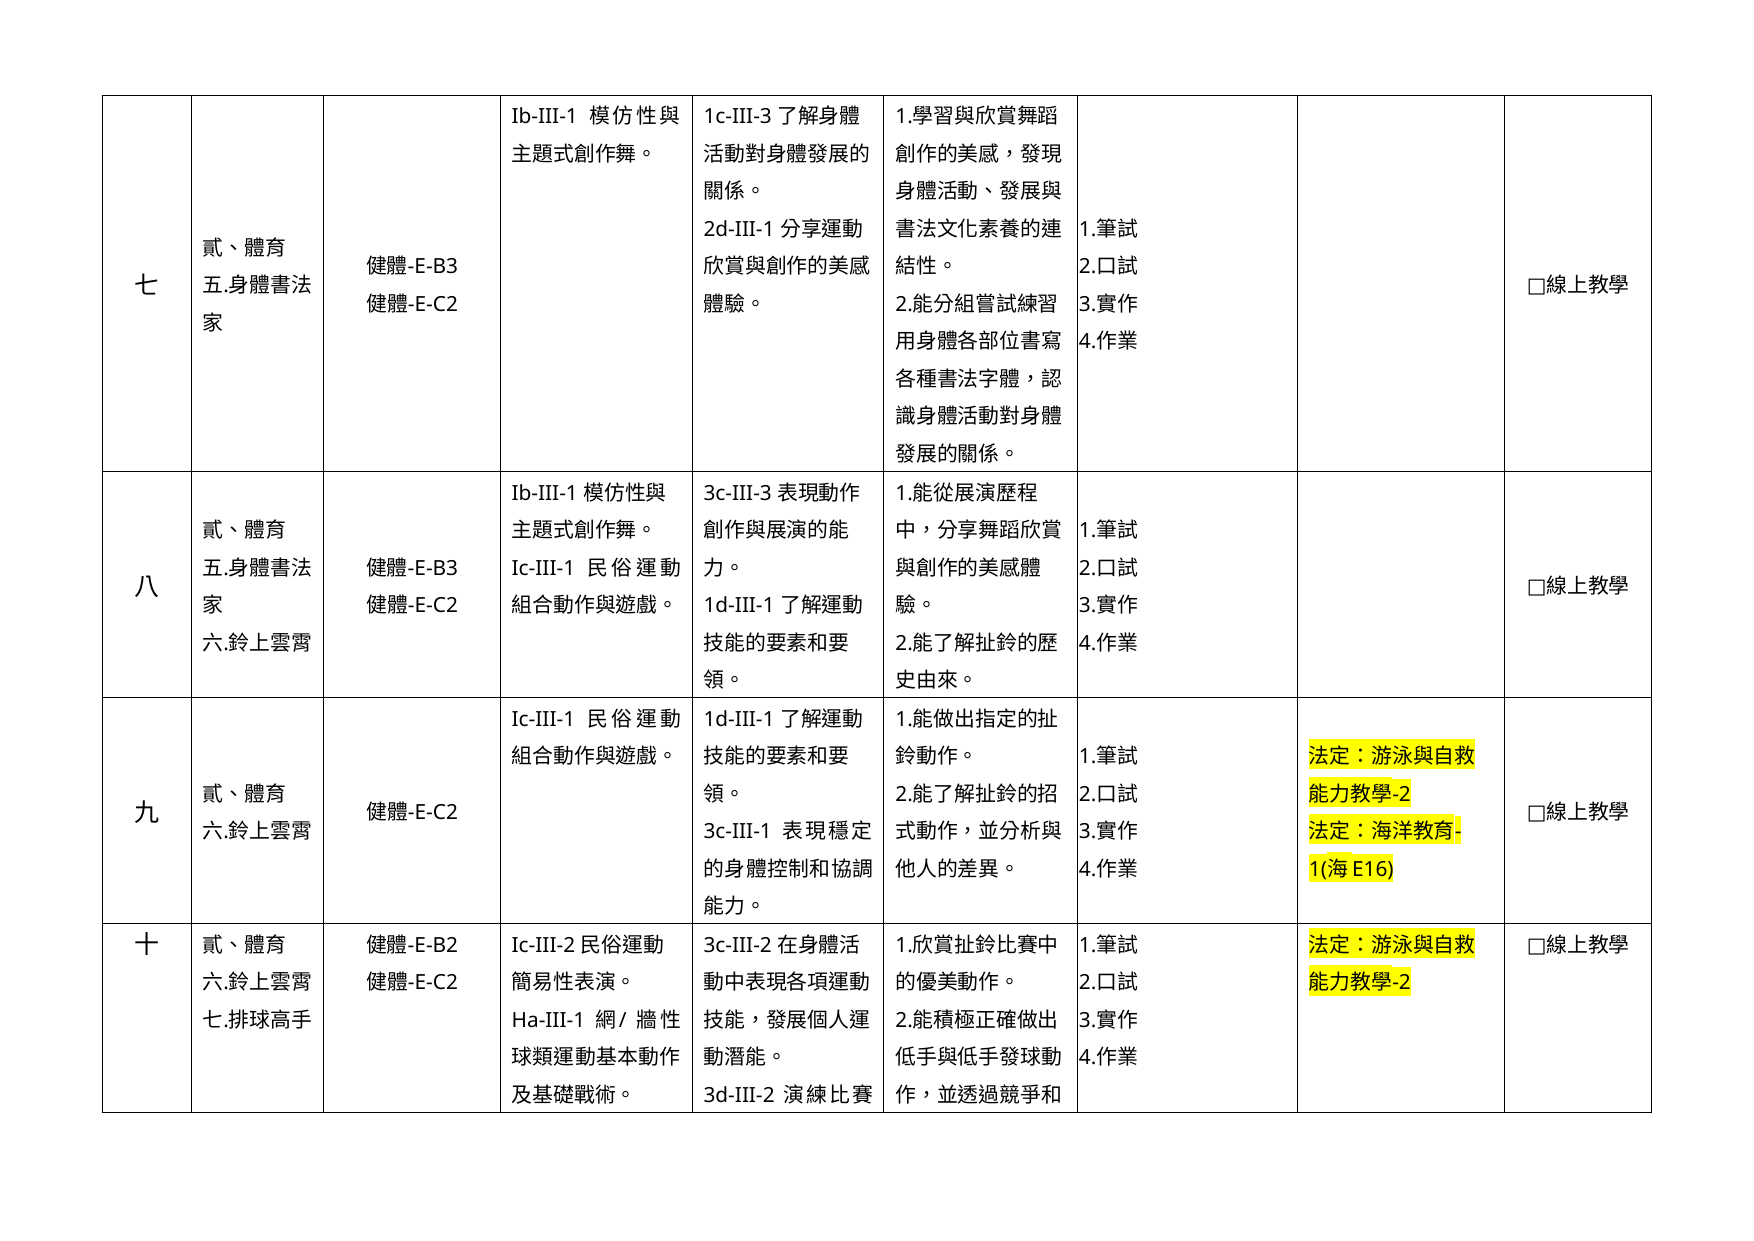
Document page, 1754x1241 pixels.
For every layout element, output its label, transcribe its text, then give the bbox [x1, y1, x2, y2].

table_cell [1298, 472, 1504, 697]
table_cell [884, 924, 1077, 1112]
table_cell 十 [103, 924, 191, 1112]
table_cell 貳、體育 五.身體書法家 六.鈴上雲霄 [192, 472, 323, 697]
table_cell 健體-E-B2 健體-E-C2 [324, 924, 500, 1112]
table_cell 八 [103, 472, 191, 697]
table_cell Ib-III-1 模仿性與主題式創作舞。 [501, 96, 692, 471]
table_cell 1.筆試 2.口試 3.實作 4.作業 [1078, 96, 1297, 471]
table_cell [1298, 96, 1504, 471]
table_cell 七 [103, 96, 191, 471]
table_cell 1c-III-3 了解身體活動對身體發展的關係。 2d-III-1 分享運動欣賞與創作的美感體驗。 [693, 96, 883, 471]
table_cell □線上教學 [1505, 698, 1651, 923]
table_cell 貳、體育 六.鈴上雲霄 七.排球高手 [192, 924, 323, 1112]
table_cell 3c-III-3 表現動作創作與展演的能力。 1d-III-1 了解運動技能的要素和要領。 [693, 472, 883, 697]
table_cell Ib-III-1 模仿性與主題式創作舞。 Ic-III-1 民俗運動組合動作與遊戲。 [501, 472, 692, 697]
table_cell 1d-III-1 了解運動技能的要素和要領。 3c-III-1 表現穩定的身體控制和協調能力。 [693, 698, 883, 923]
table_cell 九 [103, 698, 191, 923]
table_cell 1.筆試 2.口試 3.實作 4.作業 [1078, 472, 1297, 697]
table_cell 1.筆試 2.口試 3.實作 4.作業 [1078, 698, 1297, 923]
table_cell 貳、體育 六.鈴上雲霄 [192, 698, 323, 923]
table_cell 1.能從展演歷程中，分享舞蹈欣賞與創作的美感體驗。 2.能了解扯鈴的歷史由來。 [884, 472, 1077, 697]
table_cell 貳、體育 五.身體書法家 [192, 96, 323, 471]
table_cell Ic-III-1 民俗運動組合動作與遊戲。 [501, 698, 692, 923]
table_cell 1.學習與欣賞舞蹈創作的美感，發現身體活動、發展與書法文化素養的連結性。 2.能分組嘗試練習用身體各部位書寫各種書法字體，認識身體活動對身體發展的關係。 [884, 96, 1077, 471]
table_cell 法定：游泳與自救能力教學-2 [1298, 924, 1504, 1112]
table_cell 法定：游泳與自救能力教學-2 法定：海洋教育-1(海E16) [1298, 698, 1504, 923]
table_cell 1.能做出指定的扯鈴動作。 2.能了解扯鈴的招式動作，並分析與他人的差異。 [884, 698, 1077, 923]
table_cell 健體-E-B3 健體-E-C2 [324, 472, 500, 697]
table_cell □線上教學 [1505, 924, 1651, 1112]
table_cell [501, 924, 692, 1112]
table_cell 健體-E-B3 健體-E-C2 [324, 96, 500, 471]
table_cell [693, 924, 883, 1112]
table_cell 健體-E-C2 [324, 698, 500, 923]
table_cell □線上教學 [1505, 96, 1651, 471]
table_cell □線上教學 [1505, 472, 1651, 697]
table_cell 1.筆試 2.口試 3.實作 4.作業 [1078, 924, 1297, 1112]
